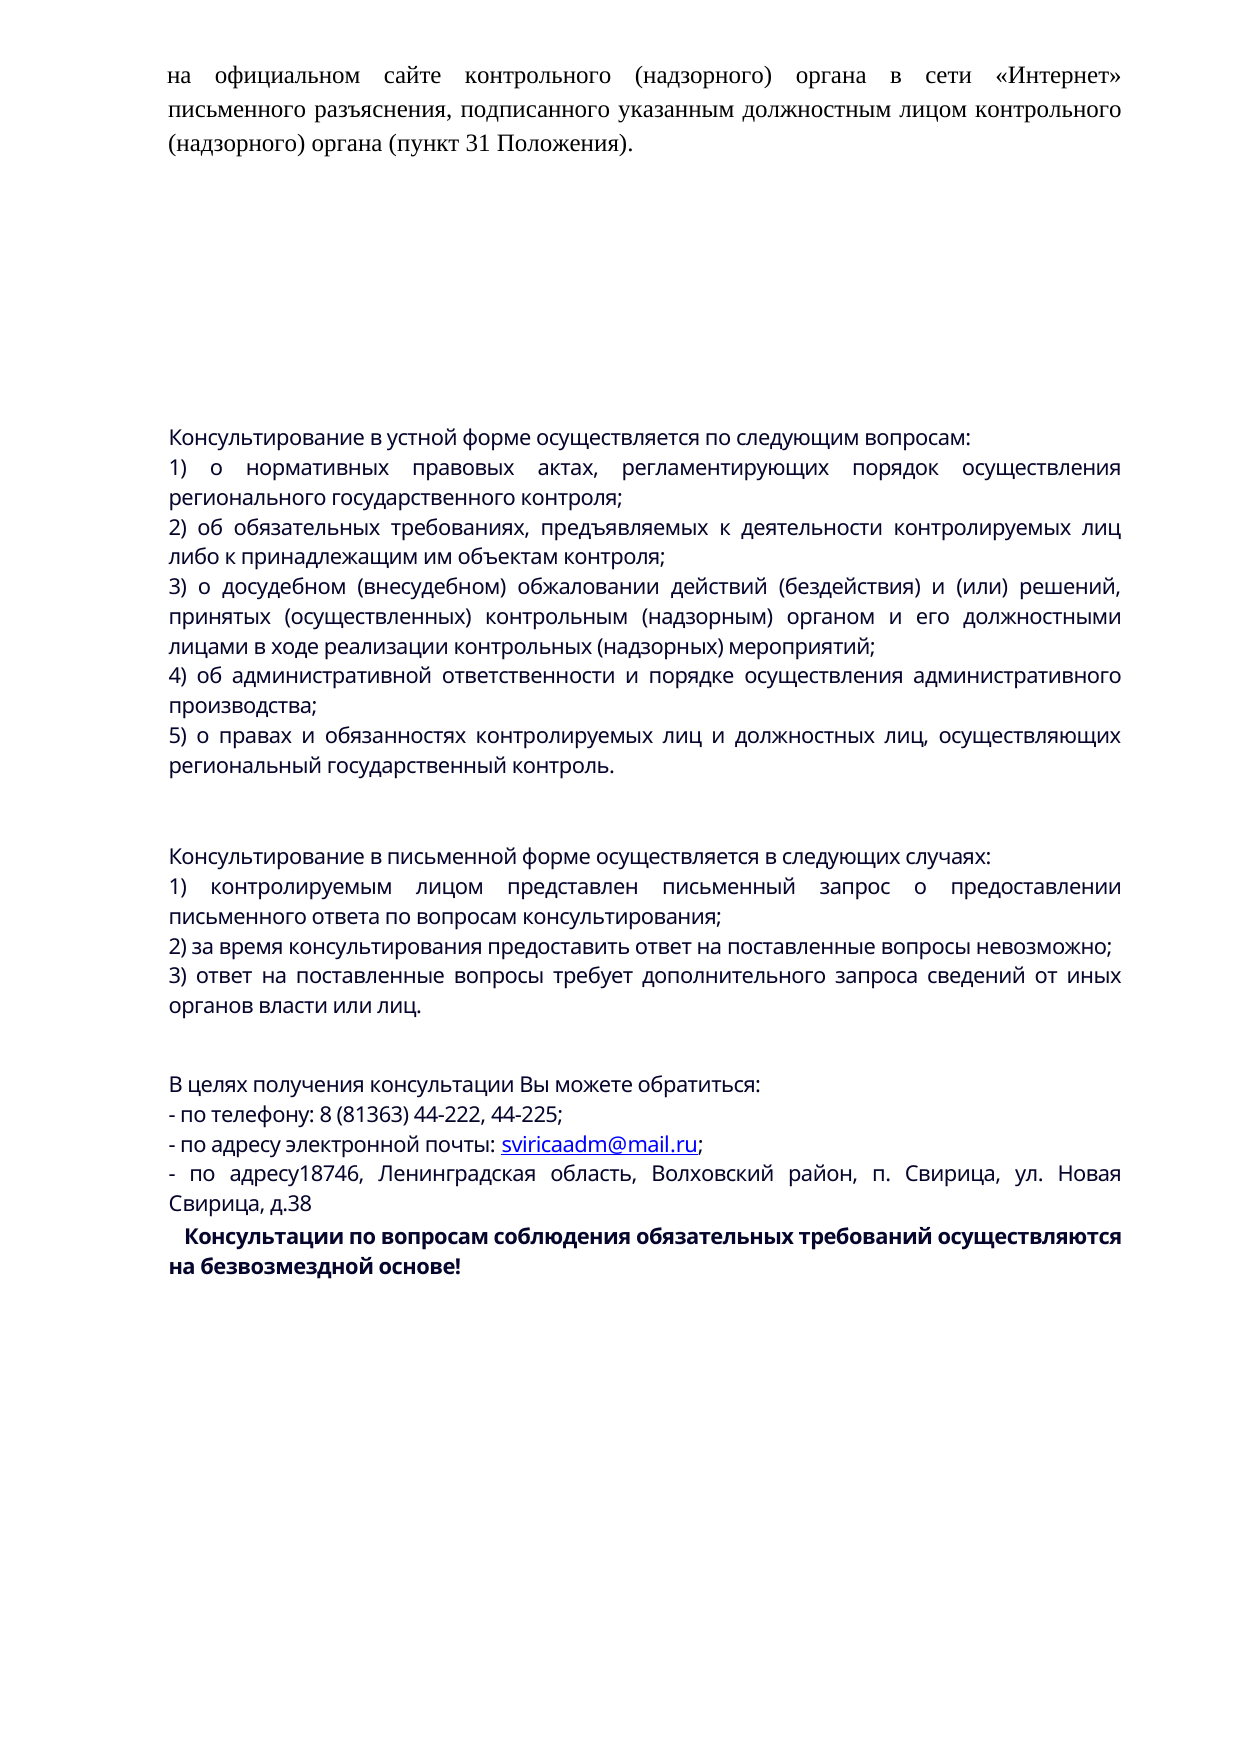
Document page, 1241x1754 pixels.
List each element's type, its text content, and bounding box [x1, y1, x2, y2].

text 3) о досудебном (внесудебном) обжаловании действий (бездействия) и (или) решений, принятых (осуществленных) контрольным (надзорным) органом и его должностными лицами в ходе реализации контрольных (надзорных) мероприятий; [168, 571, 1122, 661]
text 4) об административной ответственности и порядке осуществления административного производства; [168, 661, 1122, 720]
text Консультирование в письменной форме осуществляется в следующих случаях: [168, 841, 1122, 871]
text 1) контролируемым лицом представлен письменный запрос о предоставлении письменного ответа по вопросам консультирования; [168, 871, 1122, 931]
text 1) о нормативных правовых актах, регламентирующих порядок осуществления регионального государственного контроля; [168, 452, 1122, 512]
text 2) за время консультирования предоставить ответ на поставленные вопросы невозможно; [168, 931, 1122, 960]
text - по адресу электронной почты: sviricaadm@mail.ru; [168, 1128, 1122, 1158]
text 2) об обязательных требованиях, предъявляемых к деятельности контролируемых лиц либо к принадлежащим им объектам контроля; [168, 512, 1122, 571]
text 5) о правах и обязанностях контролируемых лиц и должностных лиц, осуществляющих региональный государственный контроль. [168, 720, 1122, 780]
text Консультирование в устной форме осуществляется по следующим вопросам: [168, 422, 1122, 452]
text на официальном сайте контрольного (надзорного) органа в сети «Интернет» письменного разъяснения, подписанного указанным должностным лицом контрольного (надзорного) органа (пункт 31 Положения). [167, 60, 1122, 157]
text 3) ответ на поставленные вопросы требует дополнительного запроса сведений от иных органов власти или лиц. [168, 960, 1122, 1020]
text - по адресу18746, Ленинградская область, Волховский район, п. Свирица, ул. Новая Свирица, д.38 [168, 1158, 1122, 1218]
text Консультации по вопросам соблюдения обязательных требований осуществляются на безвозмездной основе! [168, 1218, 1122, 1281]
text В целях получения консультации Вы можете обратиться: [168, 1069, 1122, 1099]
text - по телефону: 8 (81363) 44-222, 44-225; [168, 1099, 1122, 1128]
